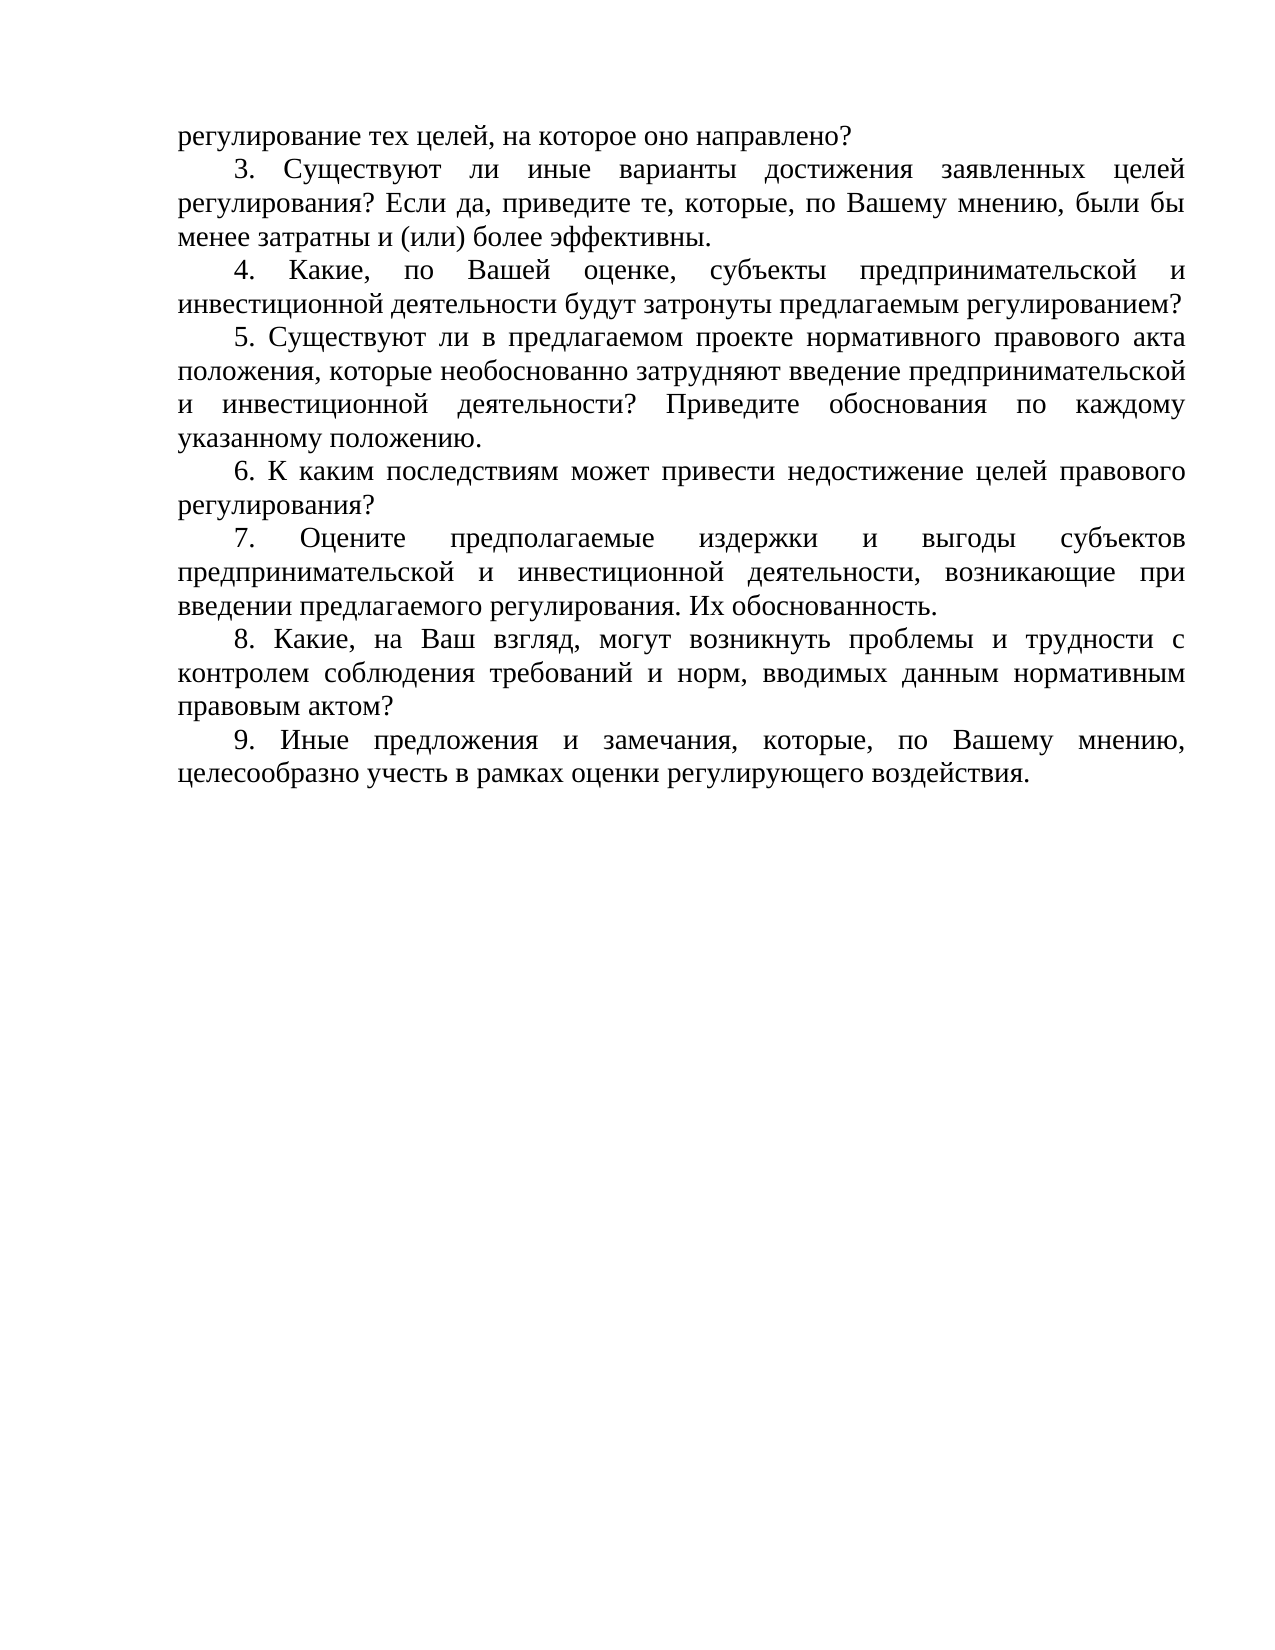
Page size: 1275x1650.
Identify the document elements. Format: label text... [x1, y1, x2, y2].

text 3. Существуют ли иные варианты достижения заявленных целей регулирования? Если да, приведите те, которые, по Вашему мнению, были бы менее затратны и (или) более эффективны. [177, 152, 1186, 252]
text 9. Иные предложения и замечания, которые, по Вашему мнению, целесообразно учесть в рамках оценки регулирующего воздействия. [177, 722, 1186, 789]
text 8. Какие, на Ваш взгляд, могут возникнуть проблемы и трудности с контролем соблюдения требований и норм, вводимых данным нормативным правовым актом? [177, 621, 1186, 722]
text 6. К каким последствиям может привести недостижение целей правового регулирования? [177, 453, 1186, 521]
text 5. Существуют ли в предлагаемом проекте нормативного правового акта положения, которые необоснованно затрудняют введение предпринимательской и инвестиционной деятельности? Приведите обоснования по каждому указанному положению. [177, 319, 1186, 453]
text 7. Оцените предполагаемые издержки и выгоды субъектов предпринимательской и инвестиционной деятельности, возникающие при введении предлагаемого регулирования. Их обоснованность. [177, 521, 1186, 621]
text 4. Какие, по Вашей оценке, субъекты предпринимательской и инвестиционной деятельности будут затронуты предлагаемым регулированием? [177, 252, 1186, 319]
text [177, 118, 1186, 152]
